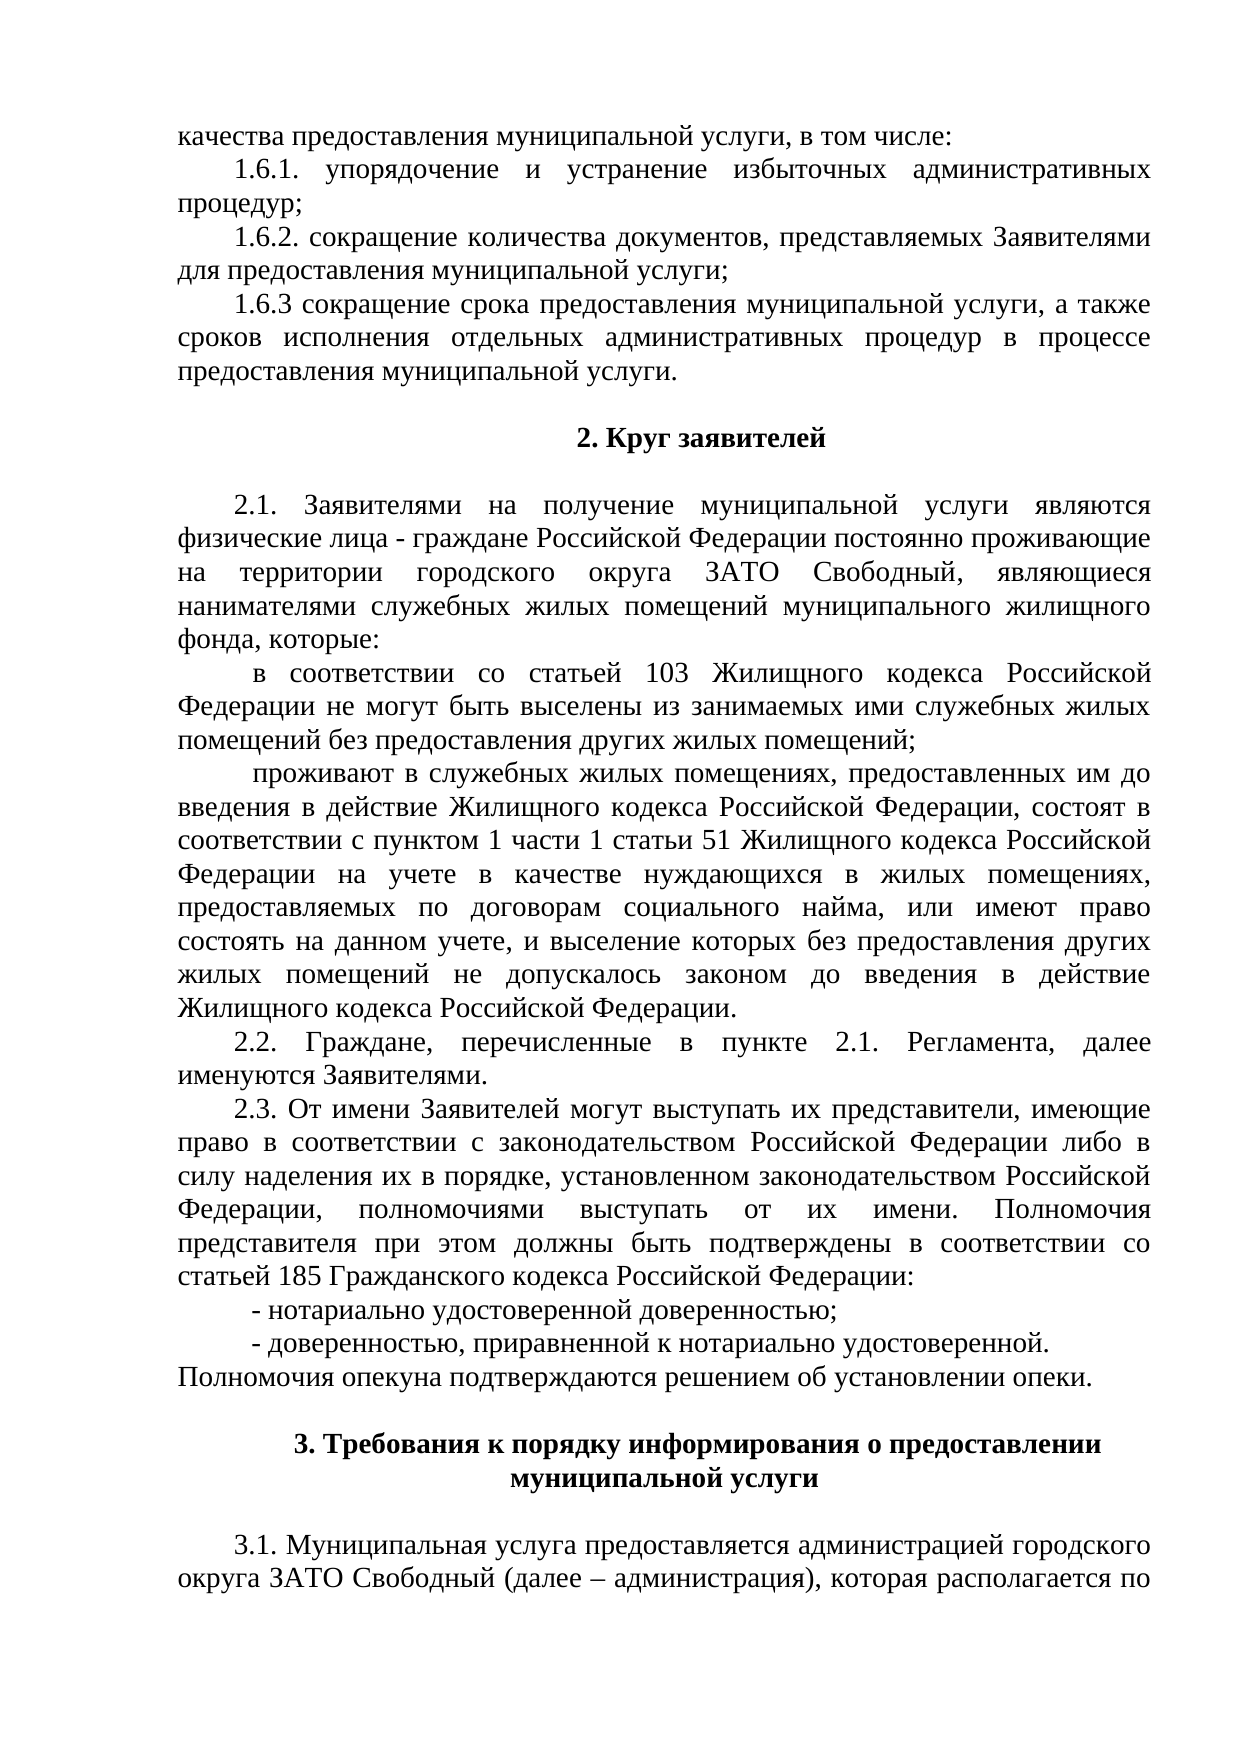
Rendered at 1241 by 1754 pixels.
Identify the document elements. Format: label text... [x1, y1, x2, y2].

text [177, 1527, 1152, 1594]
text Полномочия опекуна подтверждаются решением об установлении опеки. [177, 1359, 1152, 1393]
text 2.1. Заявителями на получение муниципальной услуги являются физические лица - граждане Российской Федерации постоянно проживающие на территории городского округа ЗАТО Свободный, являющиеся нанимателями служебных жилых помещений муниципального жилищного фонда, которые: [177, 487, 1152, 655]
text 1.6.1. упорядочение и устранение избыточных административных процедур; [177, 152, 1152, 219]
text - нотариально удостоверенной доверенностью; [177, 1292, 1152, 1326]
text 2. Круг заявителей [177, 420, 1152, 453]
text в соответствии со статьей 103 Жилищного кодекса Российской Федерации не могут быть выселены из занимаемых ими служебных жилых помещений без предоставления других жилых помещений; [177, 655, 1152, 755]
text - доверенностью, приравненной к нотариально удостоверенной. [177, 1326, 1152, 1359]
text 2.3. От имени Заявителей могут выступать их представители, имеющие право в соответствии с законодательством Российской Федерации либо в силу наделения их в порядке, установленном законодательством Российской Федерации, полномочиями выступать от их имени. Полномочия представителя при этом должны быть подтверждены в соответствии со статьей 185 Гражданского кодекса Российской Федерации: [177, 1091, 1152, 1292]
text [177, 118, 1152, 152]
text проживают в служебных жилых помещениях, предоставленных им до введения в действие Жилищного кодекса Российской Федерации, состоят в соответствии с пунктом 1 части 1 статьи 51 Жилищного кодекса Российской Федерации на учете в качестве нуждающихся в жилых помещениях, предоставляемых по договорам социального найма, или имеют право состоять на данном учете, и выселение которых без предоставления других жилых помещений не допускалось законом до введения в действие Жилищного кодекса Российской Федерации. [177, 755, 1152, 1024]
text 1.6.2. сокращение количества документов, представляемых Заявителями для предоставления муниципальной услуги; [177, 219, 1152, 286]
text 2.2. Граждане, перечисленные в пункте 2.1. Регламента, далее именуются Заявителями. [177, 1024, 1152, 1091]
text 3. Требования к порядку информирования о предоставлении муниципальной услуги [177, 1426, 1152, 1493]
text 1.6.3 сокращение срока предоставления муниципальной услуги, а также сроков исполнения отдельных административных процедур в процессе предоставления муниципальной услуги. [177, 286, 1152, 386]
